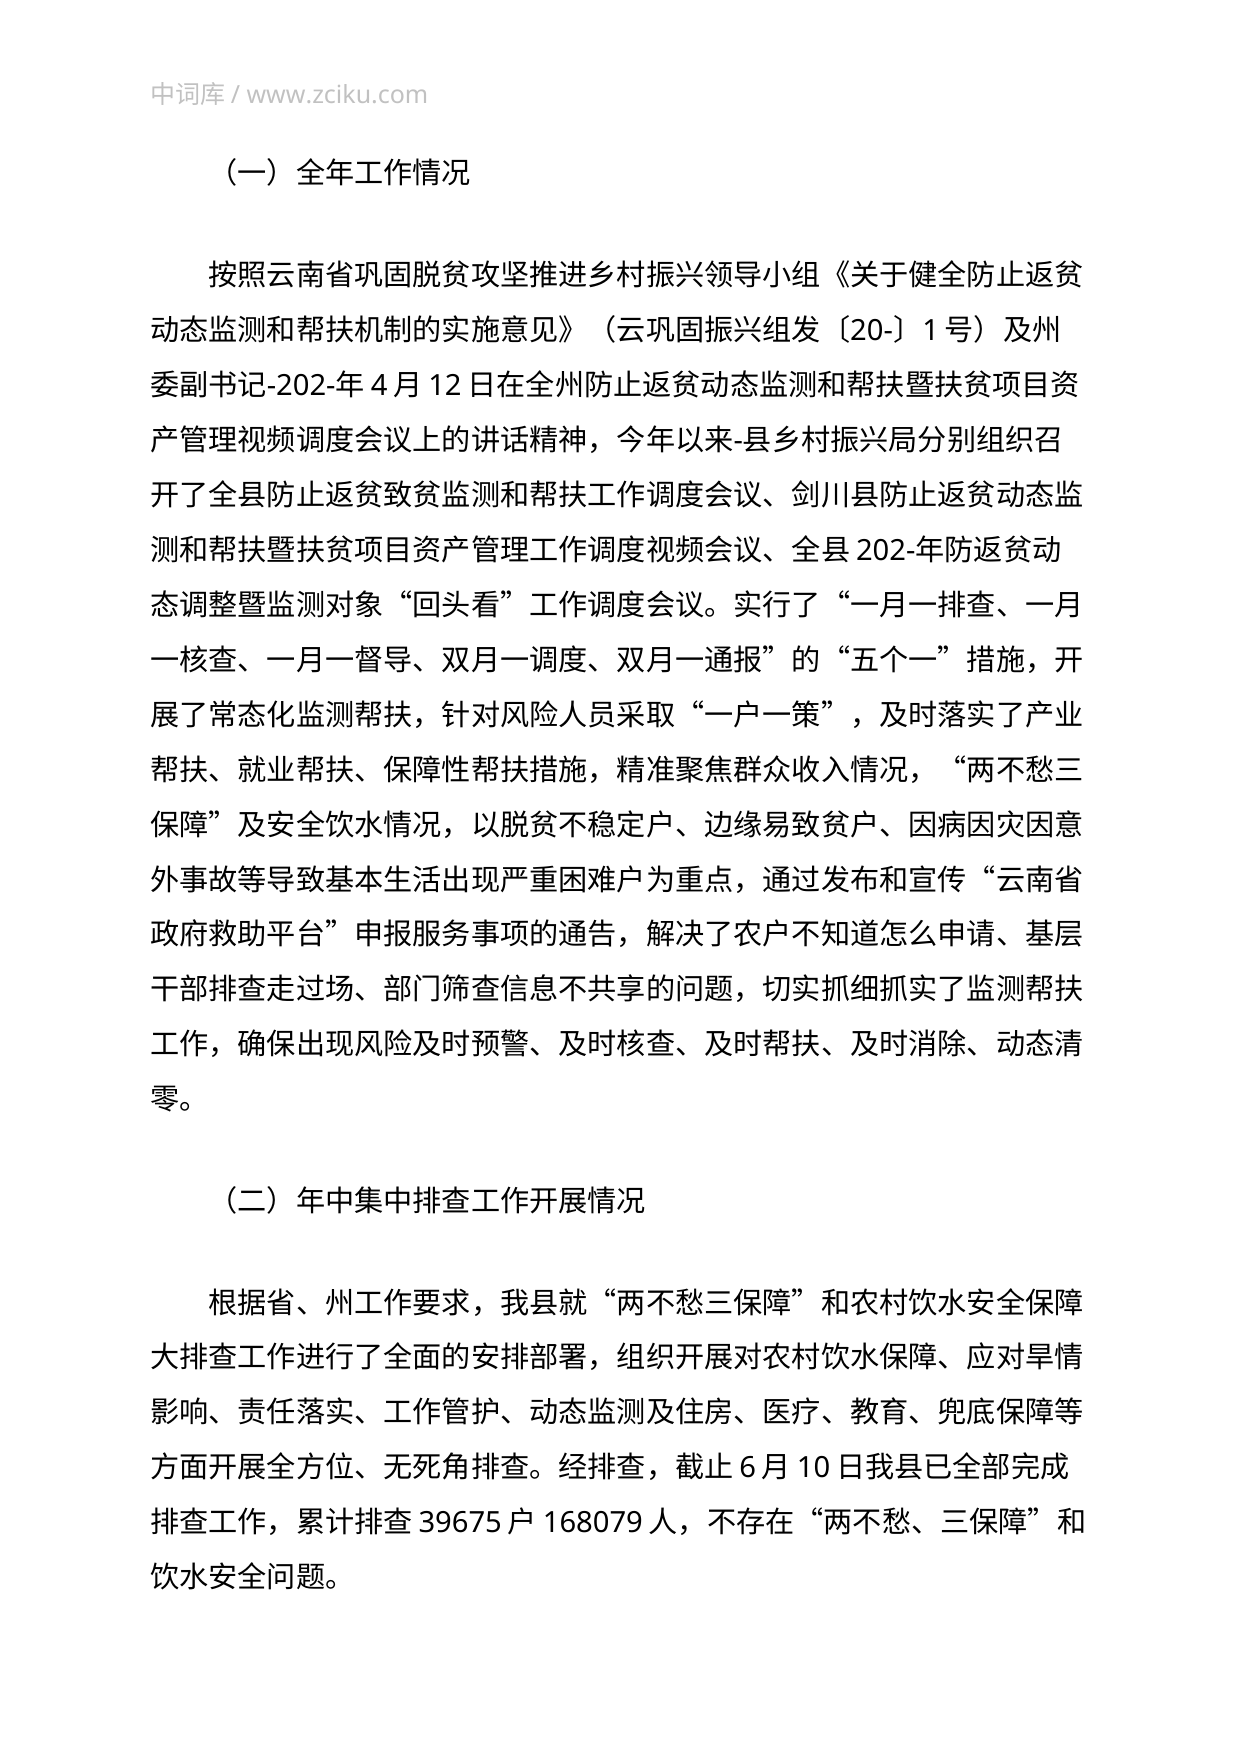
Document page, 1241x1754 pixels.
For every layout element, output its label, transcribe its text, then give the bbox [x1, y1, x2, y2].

text （二）年中集中排查工作开展情况 [150, 1177, 1090, 1220]
text 按照云南省巩固脱贫攻坚推进乡村振兴领导小组《关于健全防止返贫动态监测和帮扶机制的实施意见》（云巩固振兴组发〔20-〕1号）及州委副书记-202-年4月12日在全州防止返贫动态监测和帮扶暨扶贫项目资产管理视频调度会议上的讲话精神，今年以来-县乡村振兴局分别组织召开了全县防止返贫致贫监测和帮扶工作调度会议、剑川县防止返贫动态监测和帮扶暨扶贫项目资产管理工作调度视频会议、全县202-年防返贫动态调整暨监测对象“回头看”工作调度会议。实行了“一月一排查、一月一核查、一月一督导、双月一调度、双月一通报”的“五个一”措施，开展了常态化监测帮扶，针对风险人员采取“一户一策”，及时落实了产业帮扶、就业帮扶、保障性帮扶措施，精准聚焦群众收入情况，“两不愁三保障”及安全饮水情况，以脱贫不稳定户、边缘易致贫户、因病因灾因意外事故等导致基本生活出现严重困难户为重点，通过发布和宣传“云南省政府救助平台”申报服务事项的通告，解决了农户不知道怎么申请、基层干部排查走过场、部门筛查信息不共享的问题，切实抓细抓实了监测帮扶工作，确保出现风险及时预警、及时核查、及时帮扶、及时消除、动态清零。 [150, 252, 1090, 1118]
text 根据省、州工作要求，我县就“两不愁三保障”和农村饮水安全保障大排查工作进行了全面的安排部署，组织开展对农村饮水保障、应对旱情影响、责任落实、工作管护、动态监测及住房、医疗、教育、兜底保障等方面开展全方位、无死角排查。经排查，截止6月10日我县已全部完成排查工作，累计排查39675户168079人，不存在“两不愁、三保障”和饮水安全问题。 [150, 1279, 1090, 1596]
text （一）全年工作情况 [150, 150, 1090, 192]
